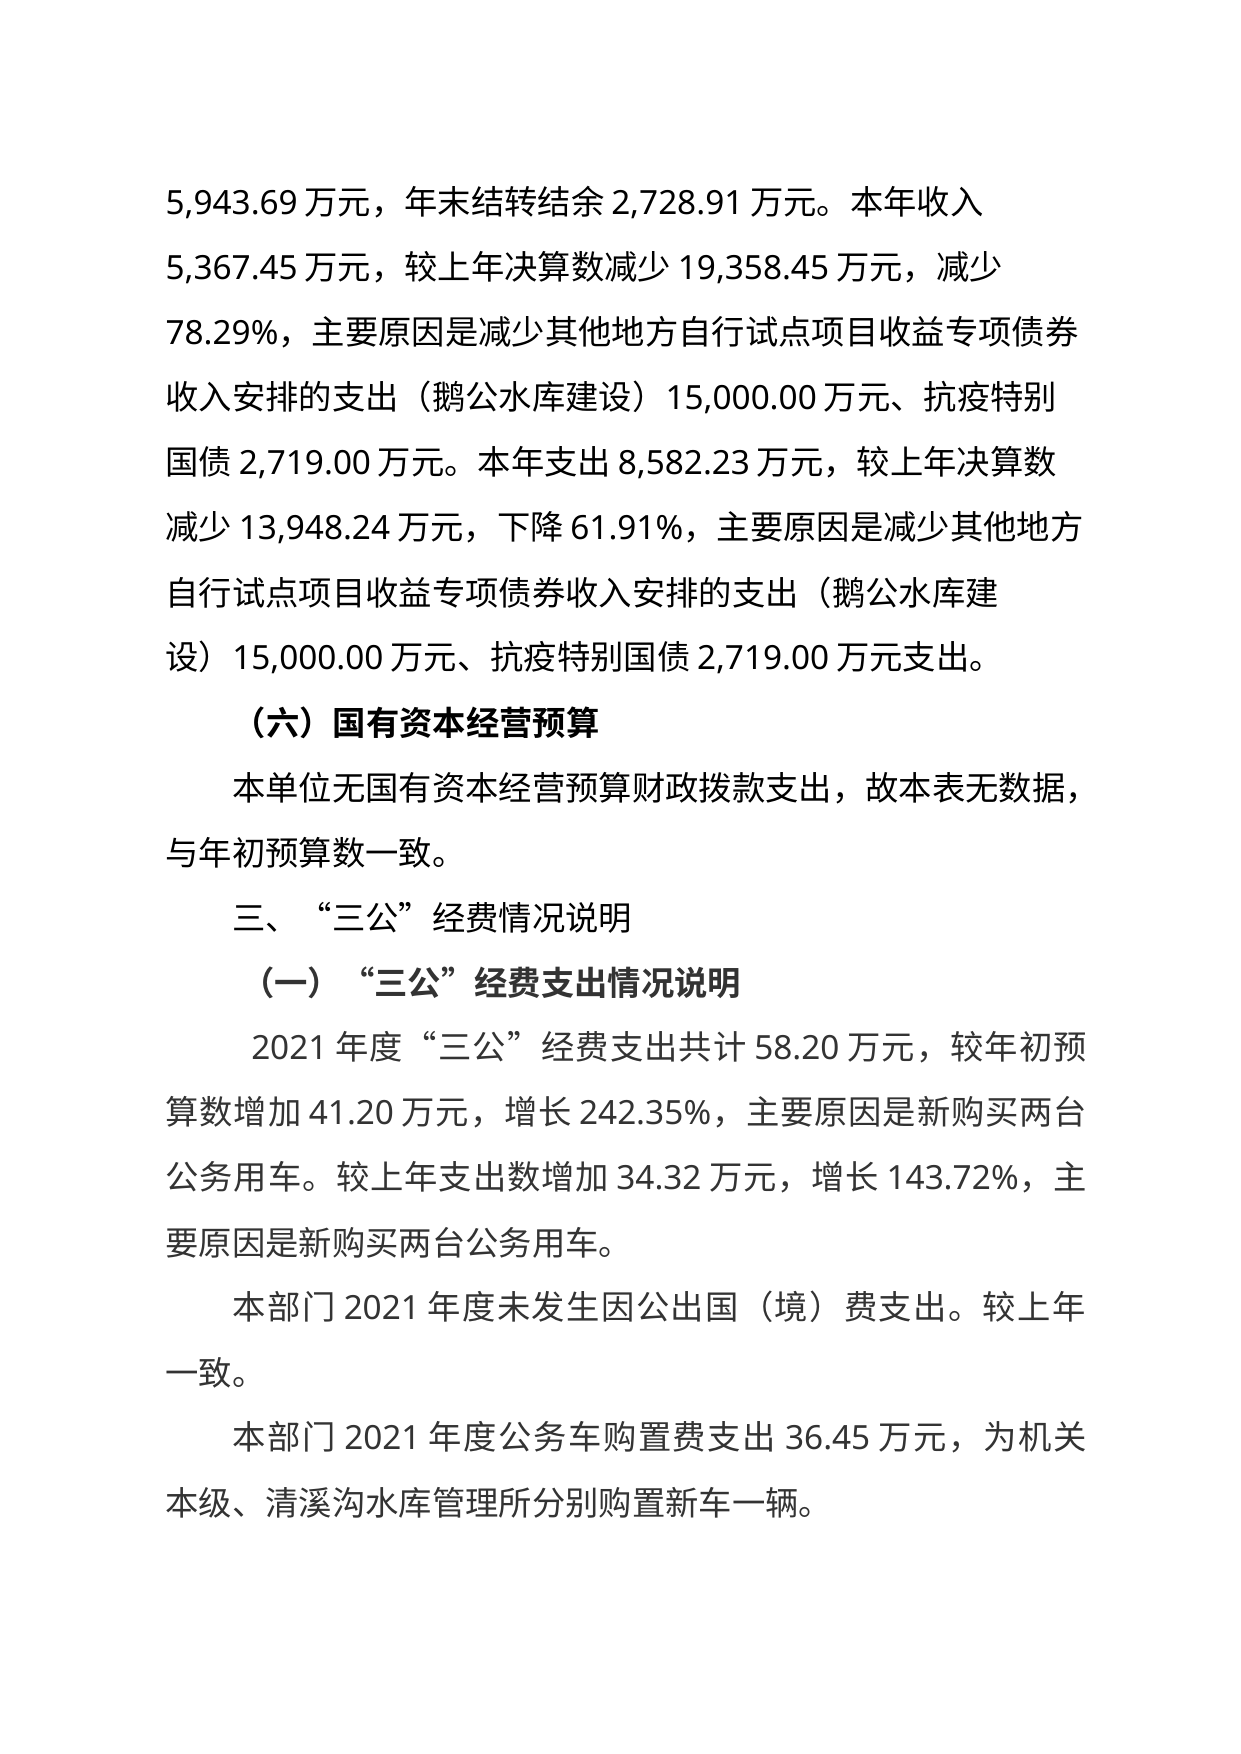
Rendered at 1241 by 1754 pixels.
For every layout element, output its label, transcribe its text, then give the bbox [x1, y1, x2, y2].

text （一）“三公”经费支出情况说明 [165, 948, 1087, 1013]
text 三、“三公”经费情况说明 [165, 883, 1087, 948]
text 本部门2021年度未发生因公出国（境）费支出。较上年一致。 [165, 1273, 1087, 1403]
text （六）国有资本经营预算 [165, 688, 1087, 753]
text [165, 168, 1087, 688]
text 本单位无国有资本经营预算财政拨款支出，故本表无数据，与年初预算数一致。 [165, 753, 1087, 883]
text 2021年度“三公”经费支出共计58.20万元，较年初预算数增加41.20万元，增长242.35%，主要原因是新购买两台公务用车。较上年支出数增加34.32万元，增长143.72%，主要原因是新购买两台公务用车。 [165, 1013, 1087, 1273]
text 本部门2021年度公务车购置费支出36.45万元，为机关本级、清溪沟水库管理所分别购置新车一辆。 [165, 1403, 1087, 1533]
